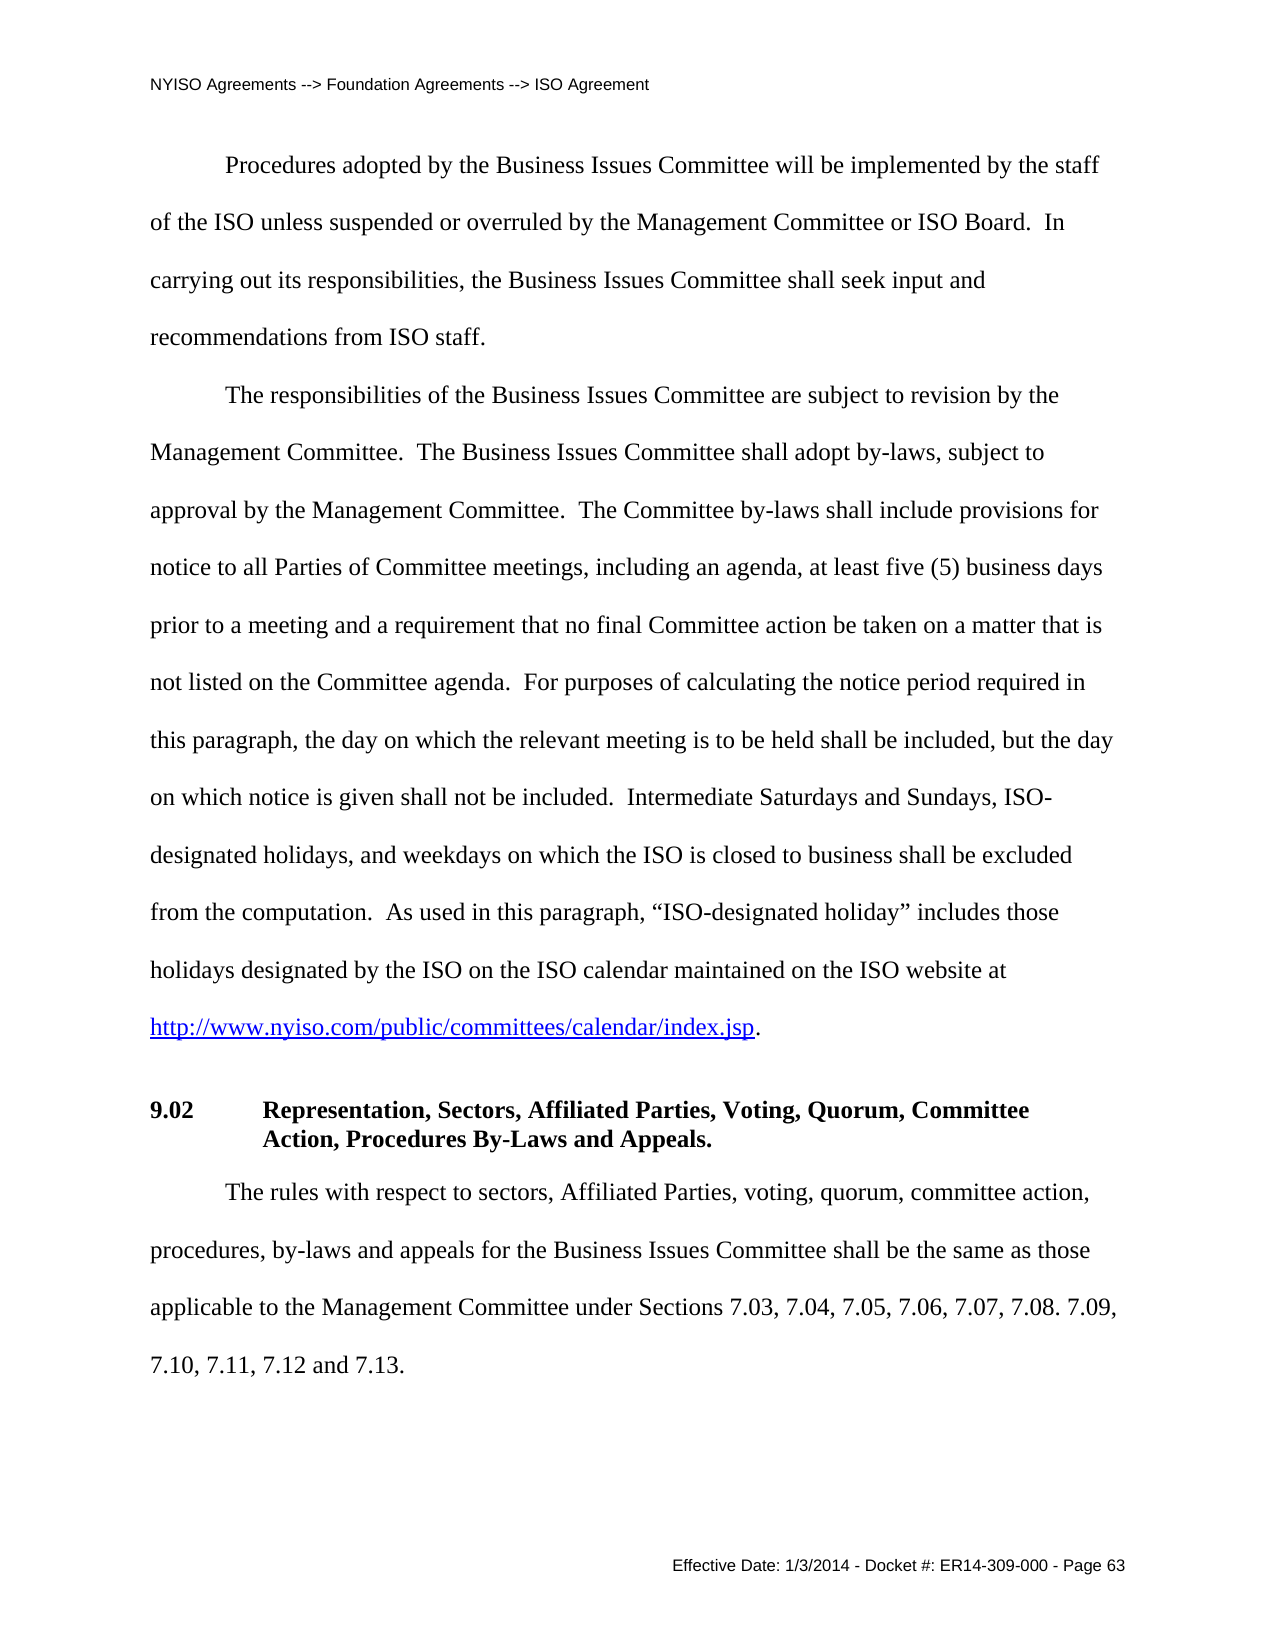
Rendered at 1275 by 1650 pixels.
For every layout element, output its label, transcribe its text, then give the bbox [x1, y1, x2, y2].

text The responsibilities of the Business Issues Committee are subject to revision by the Management Committee. The Business Issues Committee shall adopt by-laws, subject to approval by the Management Committee. The Committee by-laws shall include provisions for notice to all Parties of Committee meetings, including an agenda, at least five (5) business days prior to a meeting and a requirement that no final Committee action be taken on a matter that is not listed on the Committee agenda. For purposes of calculating the notice period required in this paragraph, the day on which the relevant meeting is to be held shall be included, but the day on which notice is given shall not be included. Intermediate Saturdays and Sundays, ISO-designated holidays, and weekdays on which the ISO is closed to business shall be excluded from the computation. As used in this paragraph, “ISO-designated holiday” includes those holidays designated by the ISO on the ISO calendar maintained on the ISO website at http://www.nyiso.com/public/committees/calendar/index.jsp. [150, 380, 1125, 1041]
subtitle 9.02 Representation, Sectors, Affiliated Parties, Voting, Quorum, Committee Action, Procedures By-Laws and Appeals. [150, 1095, 1059, 1152]
text The rules with respect to sectors, Affiliated Parties, voting, quorum, committee action, procedures, by-laws and appeals for the Business Issues Committee shall be the same as those applicable to the Management Committee under Sections 7.03, 7.04, 7.05, 7.06, 7.07, 7.08. 7.09, 7.10, 7.11, 7.12 and 7.13. [150, 1177, 1125, 1379]
text Procedures adopted by the Business Issues Committee will be implemented by the staff of the ISO unless suspended or overruled by the Management Committee or ISO Board. In carrying out its responsibilities, the Business Issues Committee shall seek input and recommendations from ISO staff. [150, 150, 1125, 351]
